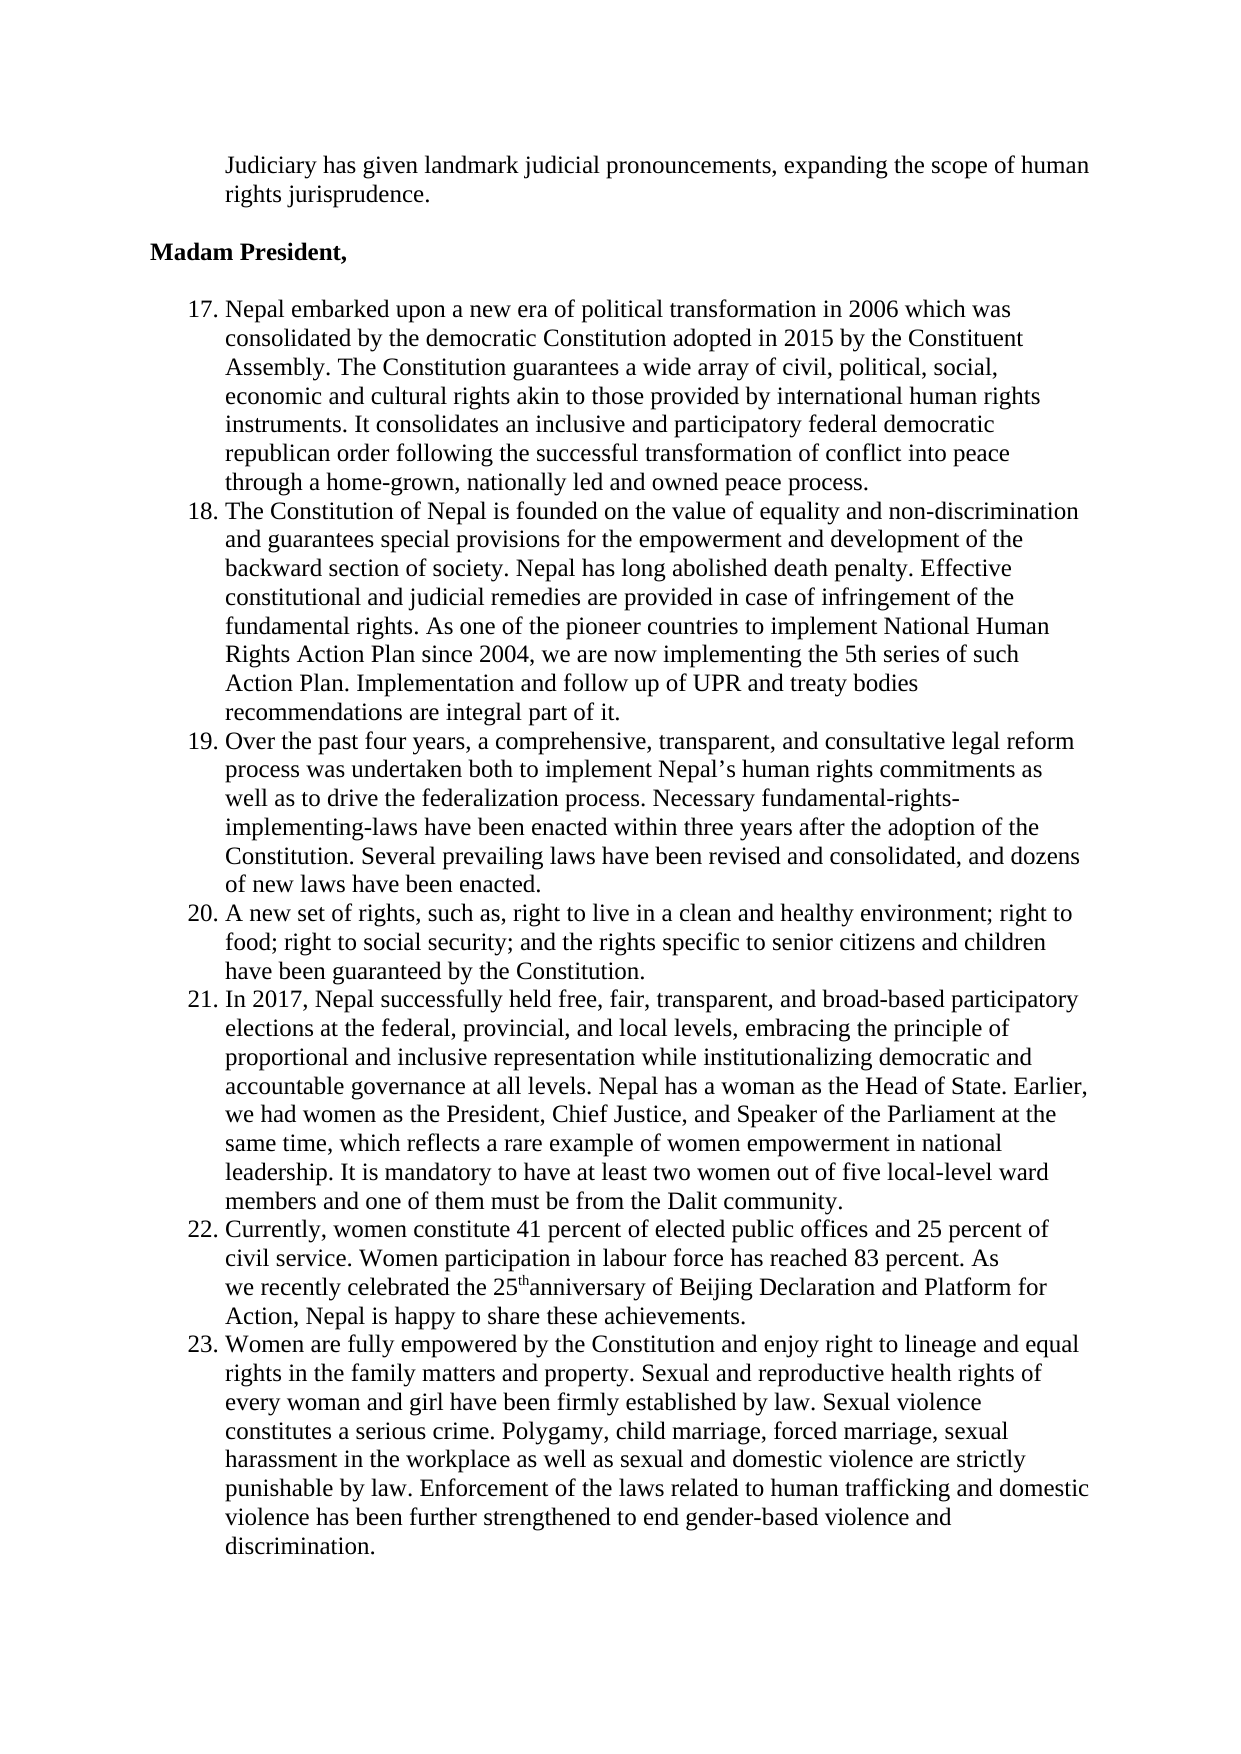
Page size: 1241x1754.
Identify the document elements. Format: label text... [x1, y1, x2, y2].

list Nepal embarked upon a new era of political transformation in 2006 which was consolidated by the democratic Constitution adopted in 2015 by the Constituent Assembly. The Constitution guarantees a wide array of civil, political, social, economic and cultural rights akin to those provided by international human rights instruments. It consolidates an inclusive and participatory federal democratic republican order following the successful transformation of conflict into peace through a home-grown, nationally led and owned peace process. [187, 294, 1090, 496]
list Over the past four years, a comprehensive, transparent, and consultative legal reform process was undertaken both to implement Nepal’s human rights commitments as well as to drive the federalization process. Necessary fundamental-rights-implementing-laws have been enacted within three years after the adoption of the Constitution. Several prevailing laws have been revised and consolidated, and dozens of new laws have been enacted. [187, 726, 1090, 898]
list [187, 150, 1090, 207]
list A new set of rights, such as, right to live in a clean and healthy environment; right to food; right to social security; and the rights specific to senior citizens and children have been guaranteed by the Constitution. [187, 898, 1090, 984]
list The Constitution of Nepal is founded on the value of equality and non-discrimination and guarantees special provisions for the empowerment and development of the backward section of society. Nepal has long abolished death penalty. Effective constitutional and judicial remedies are provided in case of infringement of the fundamental rights. As one of the pioneer countries to implement National Human Rights Action Plan since 2004, we are now implementing the 5th series of such Action Plan. Implementation and follow up of UPR and treaty bodies recommendations are integral part of it. [187, 496, 1090, 726]
list Currently, women constitute 41 percent of elected public offices and 25 percent of civil service. Women participation in labour force has reached 83 percent. As we recently celebrated the 25thanniversary of Beijing Declaration and Platform for Action, Nepal is happy to share these achievements. [187, 1214, 1090, 1329]
list In 2017, Nepal successfully held free, fair, transparent, and broad-based participatory elections at the federal, provincial, and local levels, embracing the principle of proportional and inclusive representation while institutionalizing democratic and accountable governance at all levels. Nepal has a woman as the Head of State. Earlier, we had women as the President, Chief Justice, and Speaker of the Parliament at the same time, which reflects a rare example of women empowerment in national leadership. It is mandatory to have at least two women out of five local-level ward members and one of them must be from the Dalit community. [187, 984, 1090, 1214]
text Madam President, [150, 237, 1090, 265]
list Women are fully empowered by the Constitution and enjoy right to lineage and equal rights in the family matters and property. Sexual and reproductive health rights of every woman and girl have been firmly established by law. Sexual violence constitutes a serious crime. Polygamy, child marriage, forced marriage, sexual harassment in the workplace as well as sexual and domestic violence are strictly punishable by law. Enforcement of the laws related to human trafficking and domestic violence has been further strengthened to end gender-based violence and discrimination. [187, 1329, 1090, 1559]
